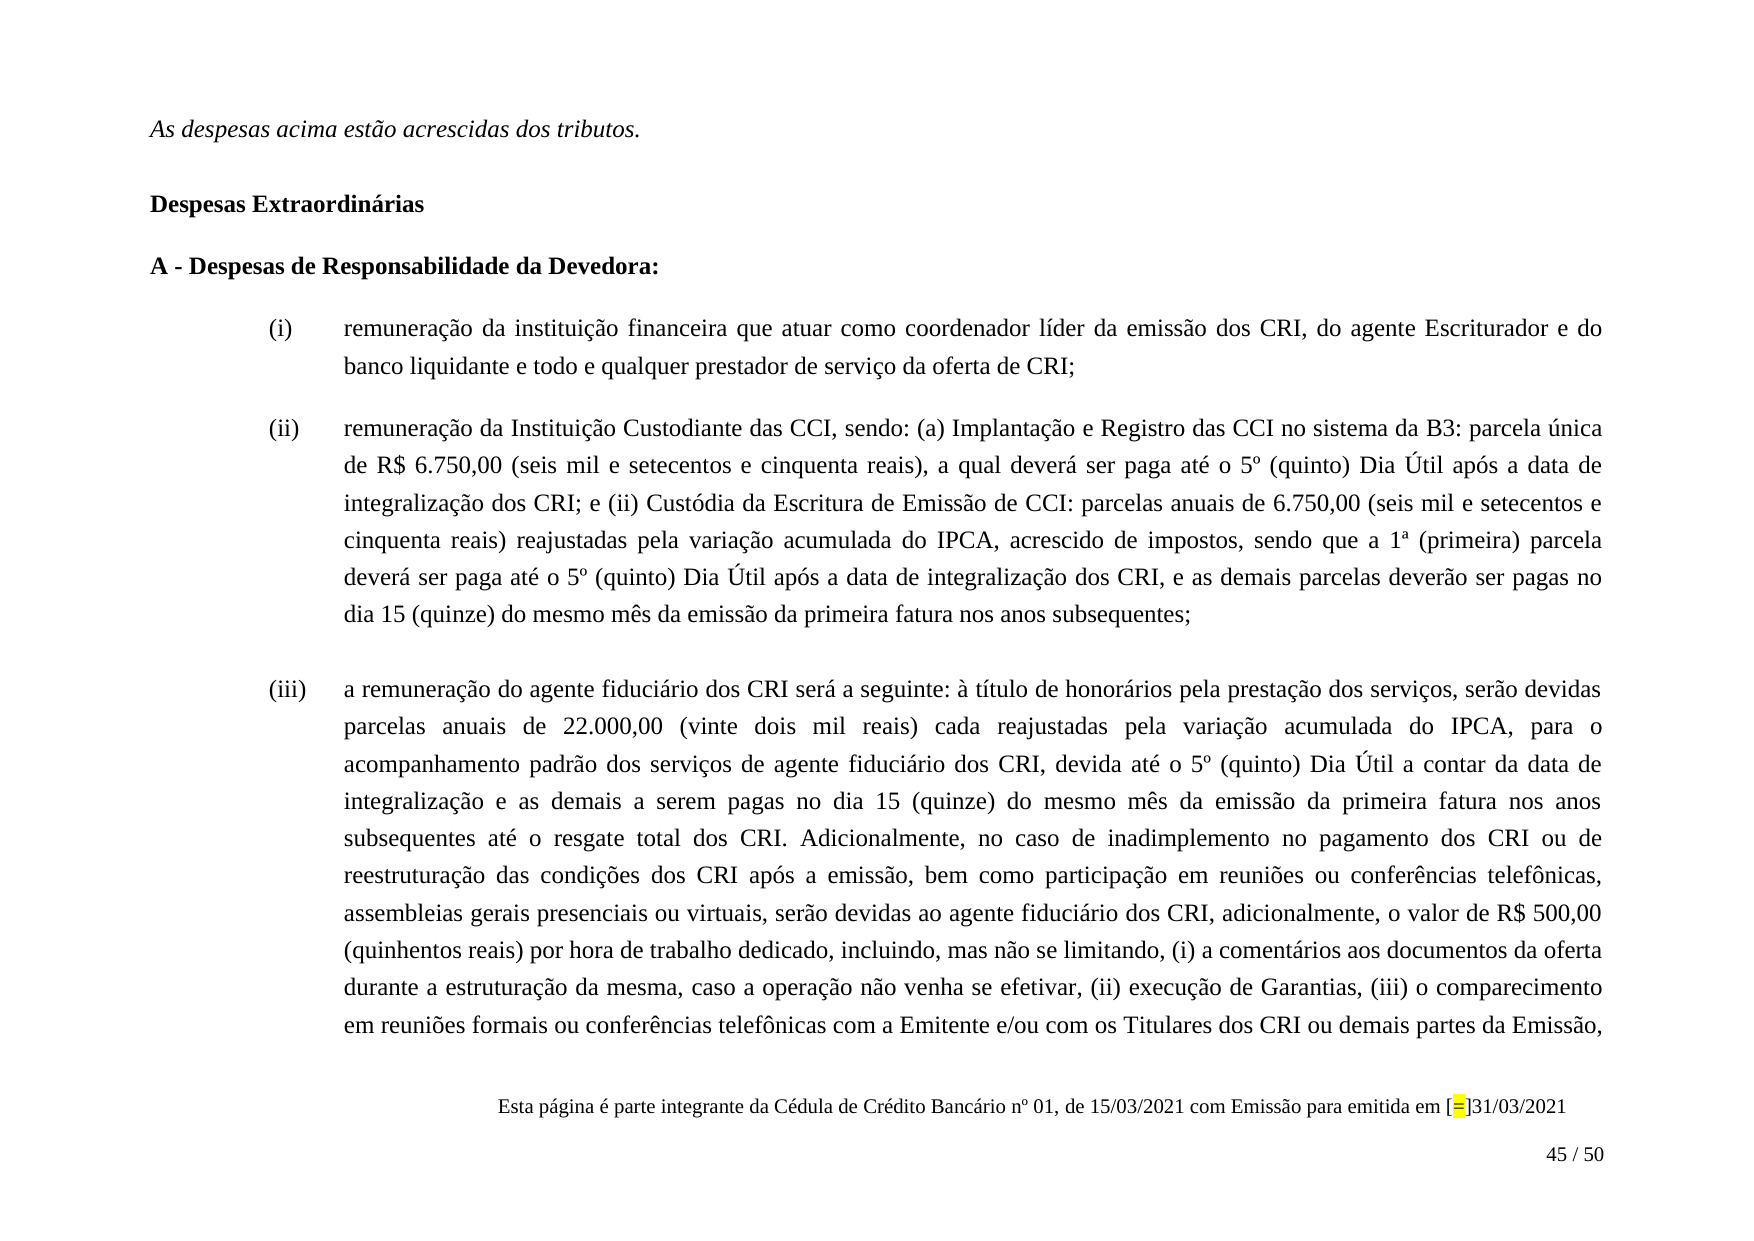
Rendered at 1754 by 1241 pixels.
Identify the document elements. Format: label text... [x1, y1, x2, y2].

text A - Despesas de Responsabilidade da Devedora: [150, 251, 1604, 280]
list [269, 674, 1604, 1038]
text Despesas Extraordinárias [150, 189, 1604, 218]
list remuneração da Instituição Custodiante das CCI, sendo: (a) Implantação e Registro das CCI no sistema da B3: parcela única de R$ 6.750,00 (seis mil e setecentos e cinquenta reais), a qual deverá ser paga até o 5º (quinto) Dia Útil após a data de integralização dos CRI; e (ii) Custódia da Escritura de Emissão de CCI: parcelas anuais de 6.750,00 (seis mil e setecentos e cinquenta reais) reajustadas pela variação acumulada do IPCA, acrescido de impostos, sendo que a 1ª (primeira) parcela deverá ser paga até o 5º (quinto) Dia Útil após a data de integralização dos CRI, e as demais parcelas deverão ser pagas no dia 15 (quinze) do mesmo mês da emissão da primeira fatura nos anos subsequentes; [269, 413, 1604, 628]
text As despesas acima estão acrescidas dos tributos. [150, 114, 1604, 143]
list remuneração da instituição financeira que atuar como coordenador líder da emissão dos CRI, do agente Escriturador e do banco liquidante e todo e qualquer prestador de serviço da oferta de CRI; [269, 313, 1604, 379]
